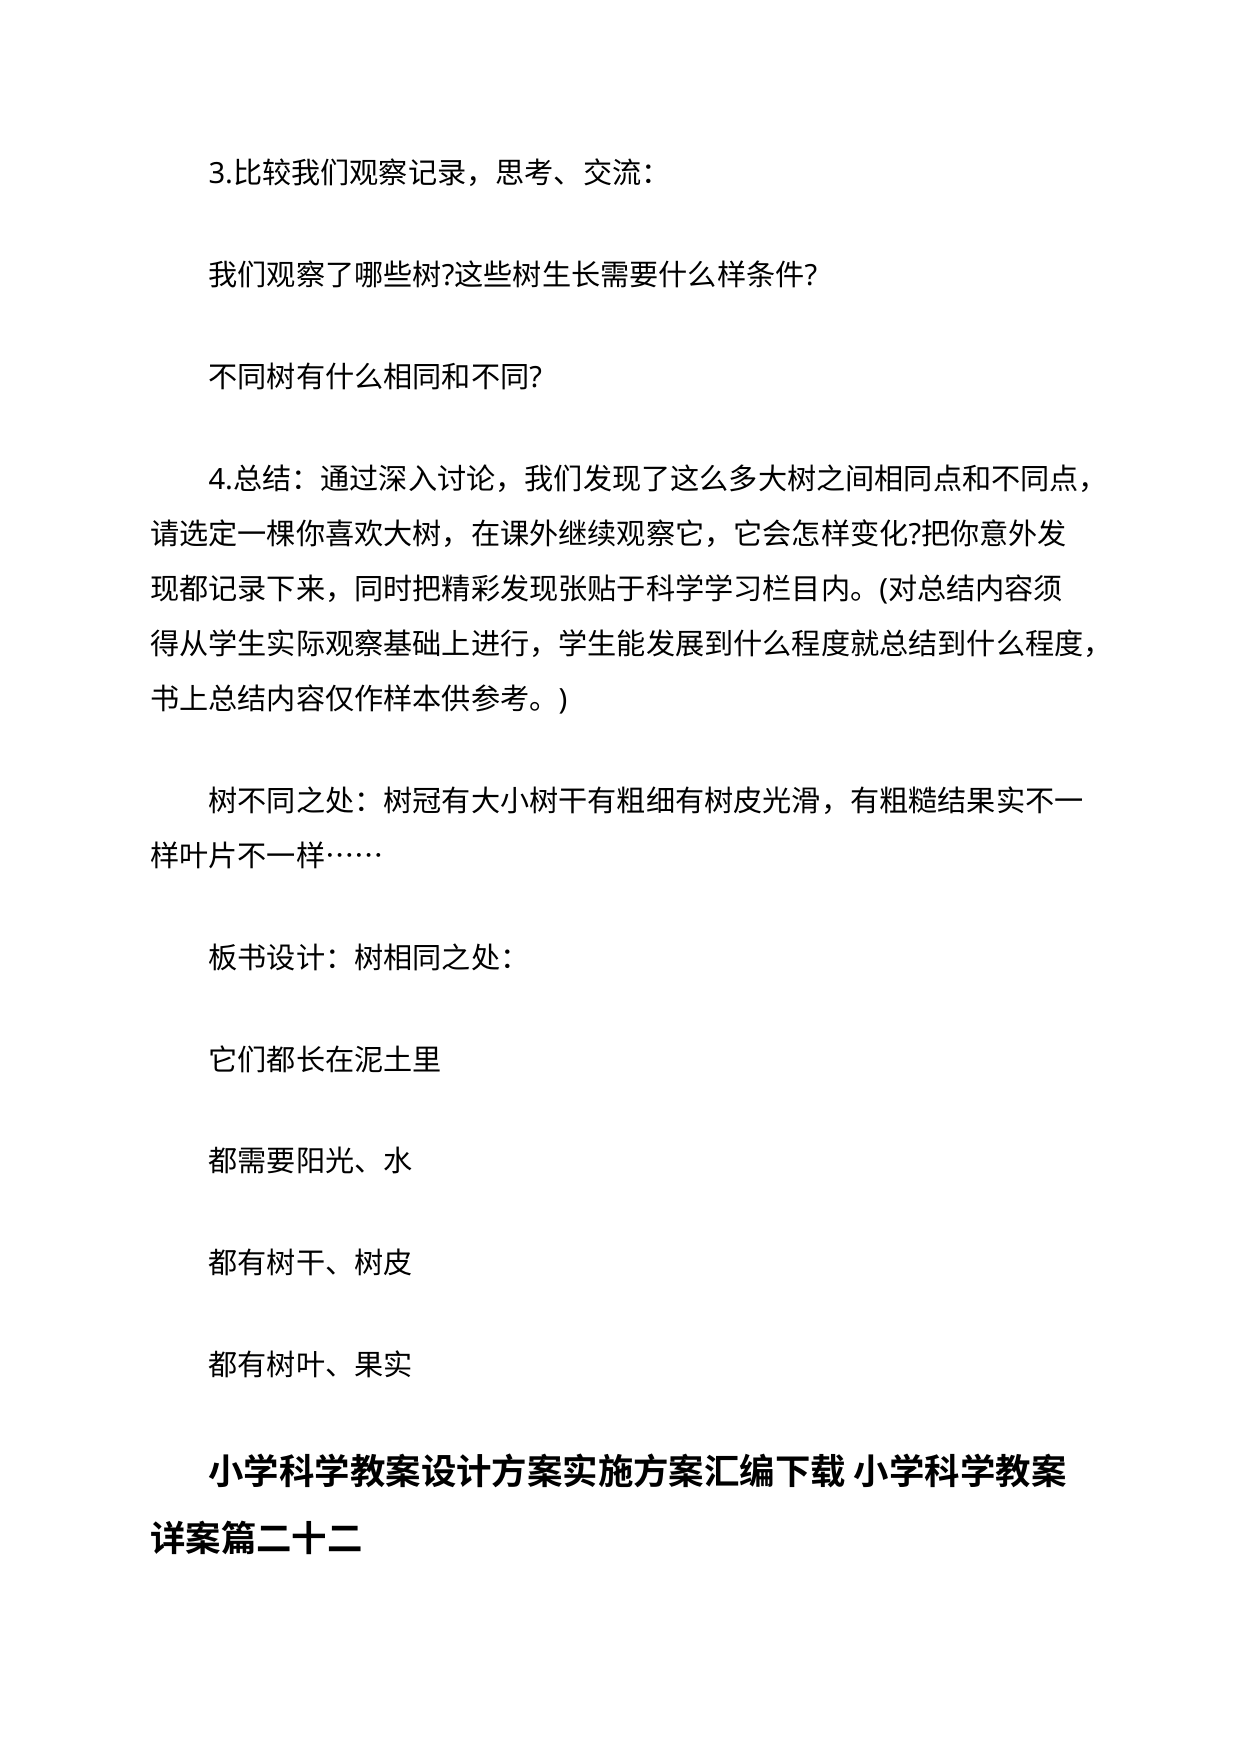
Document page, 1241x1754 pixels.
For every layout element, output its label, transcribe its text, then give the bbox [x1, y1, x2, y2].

text 它们都长在泥土里 [150, 1036, 1090, 1078]
text 4.总结：通过深入讨论，我们发现了这么多大树之间相同点和不同点，请选定一棵你喜欢大树，在课外继续观察它，它会怎样变化?把你意外发现都记录下来，同时把精彩发现张贴于科学学习栏目内。(对总结内容须得从学生实际观察基础上进行，学生能发展到什么程度就总结到什么程度，书上总结内容仅作样本供参考。) [150, 456, 1090, 718]
text 不同树有什么相同和不同? [150, 354, 1090, 396]
text 都有树干、树皮 [150, 1240, 1090, 1282]
text 都需要阳光、水 [150, 1138, 1090, 1180]
text 都有树叶、果实 [150, 1342, 1090, 1384]
text 我们观察了哪些树?这些树生长需要什么样条件? [150, 252, 1090, 294]
text 树不同之处：树冠有大小树干有粗细有树皮光滑，有粗糙结果实不一样叶片不一样…… [150, 778, 1090, 875]
text 板书设计：树相同之处： [150, 934, 1090, 977]
text 3.比较我们观察记录，思考、交流： [150, 150, 1090, 192]
text 小学科学教案设计方案实施方案汇编下载 小学科学教案详案篇二十二 [150, 1443, 1090, 1561]
